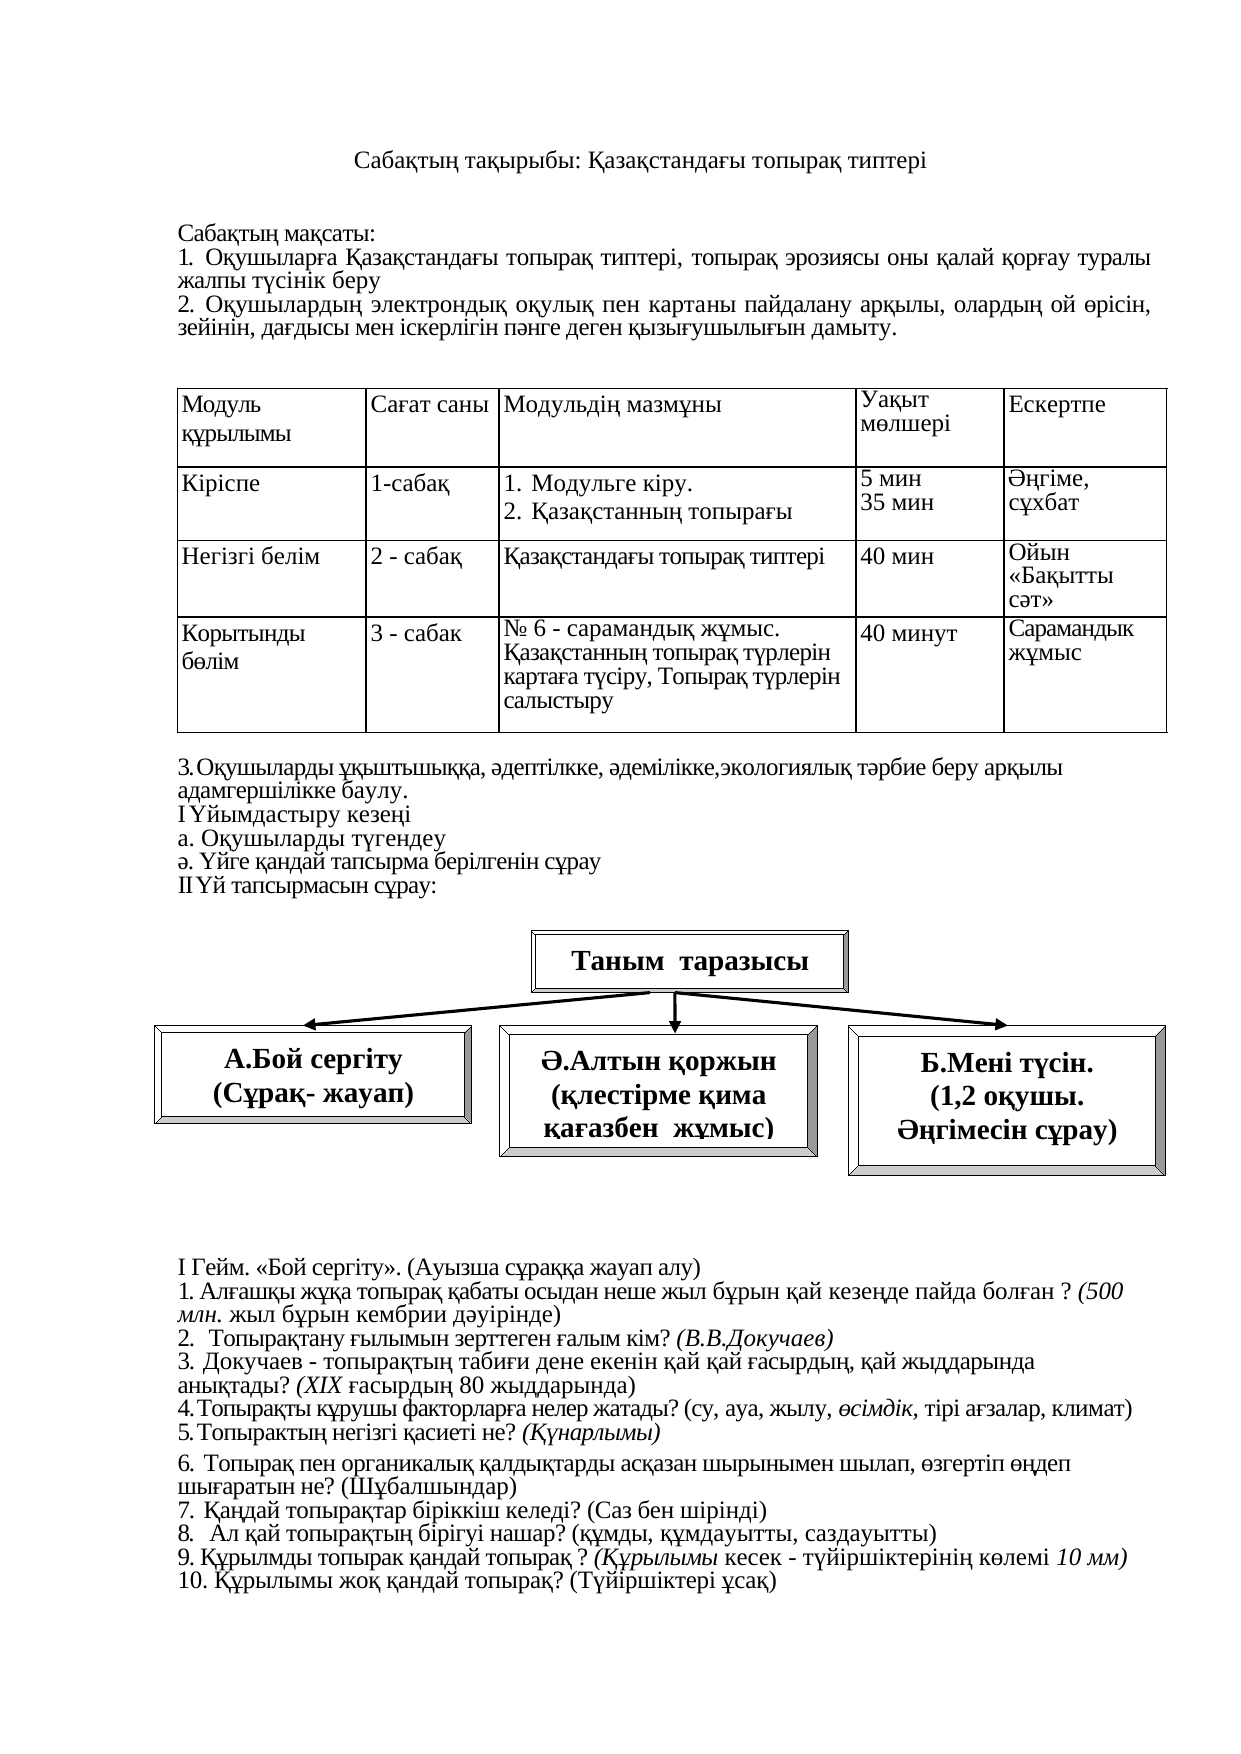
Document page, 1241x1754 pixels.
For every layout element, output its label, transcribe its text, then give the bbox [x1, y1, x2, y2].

table_cell Корытынды бөлім [178, 618, 365, 732]
table_cell 40 минут [857, 618, 1003, 732]
table_header Ескертпе [1005, 389, 1166, 466]
table_cell 3 - сабак [367, 618, 498, 732]
text Сабақтың тақырыбы: Қазақстандағы топырақ типтері [177, 146, 1104, 174]
table_cell Қазақстандағы топырақ типтері [500, 541, 855, 616]
text Сабақтың мақсаты: [177, 223, 1152, 246]
text II Үй тапсырмасын сұрау: [178, 874, 1152, 898]
table_header Уақыт мөлшері [857, 389, 1003, 466]
table_header Сағат саны [367, 389, 498, 466]
text I Үйымдастыру кезеңі а. Оқушыларды түгендеу ә. Үйге қандай тапсырма берілгенін сұрау [177, 804, 1076, 874]
table_cell 5 мин 35 мин [857, 468, 1003, 539]
text 10. Құрылымы жоқ қандай топырақ? (Түйіршіктері ұсақ) [177, 1570, 1152, 1594]
list Топырақ пен органикалық қалдықтарды асқазан шырынымен шылап, өзгертіп өңдеп шығаратын не? (Шұбалшындар) [177, 1452, 1152, 1499]
list Оқушылардың электрондық оқулық пен картаны пайдалану арқылы, олардың ой өрісін, зейінін, дағдысы мен іскерлігін пәнге деген қызығушылығын дамыту. [177, 293, 1152, 341]
text 9. Құрылмды топырак қандай топырақ ? (Құрылымы кесек - түйіршіктерінің көлемі 10 мм) [177, 1547, 1152, 1570]
text 1. Алғашқы жұқа топырақ қабаты осыдан неше жыл бұрын қай кезеңде пайда болған ? (500 млн. жыл бұрын кембрии дәуірінде) [178, 1280, 1152, 1327]
table_cell Негізгі белім [178, 541, 365, 616]
text 2. Топырақтану ғылымын зерттеген ғалым кім? (В.В.Докучаев) [177, 1327, 1152, 1351]
table_cell 1-сабақ [367, 468, 498, 539]
text I Гейм. «Бой сергіту». (Ауызша сұраққа жауап алу) [177, 1257, 1152, 1280]
table_cell Әңгіме, сұхбат [1005, 468, 1166, 539]
table_cell Кіріспе [178, 468, 365, 539]
text 3. Оқушыларды ұқьштьшыққа, әдептілкке, әдемілікке,экологиялық тәрбие беру арқылы адамгершілікке баулу. [177, 757, 1152, 804]
table_header Модульдің мазмұны [500, 389, 855, 466]
table_cell № 6 - сарамандық жұмыс. Қазақстанның топырақ түрлерін картаға түсіру, Топырақ түрлерін салыстыру [500, 618, 855, 732]
table_cell 1. Модульге кіру. 2. Қазақстанның топырағы [500, 468, 855, 539]
list Оқушыларға Қазақстандағы топырақ типтері, топырақ эрозиясы оны қалай қорғау туралы жалпы түсінік беру [177, 246, 1152, 293]
list Топырақты кұрушы факторларға нелер жатады? (су, ауа, жылу, өсімдік, тірі ағзалар, климат) [177, 1398, 1151, 1422]
text 3. Докучаев - топырақтың табиғи дене екенін қай қай ғасырдың, қай жыддарында анықтады? (XIX ғасырдың 80 жыддарында) [177, 1351, 1152, 1398]
table_cell 2 - сабақ [367, 541, 498, 616]
table_cell Ойын «Бақытты сәт» [1005, 541, 1166, 616]
list Қаңдай топырақтар біріккіш келеді? (Саз бен шірінді) [177, 1499, 1152, 1523]
text 8. Ал қай топырақтың бірігуі нашар? (құмды, құмдауытты, саздауытты) [177, 1523, 1152, 1547]
table_header Модуль құрылымы [178, 389, 365, 466]
list Топырактың негізгі қасиеті не? (Қүнарлымы) [177, 1422, 1152, 1445]
table_cell Сарамандык жұмыс [1005, 618, 1166, 732]
table_cell 40 мин [857, 541, 1003, 616]
